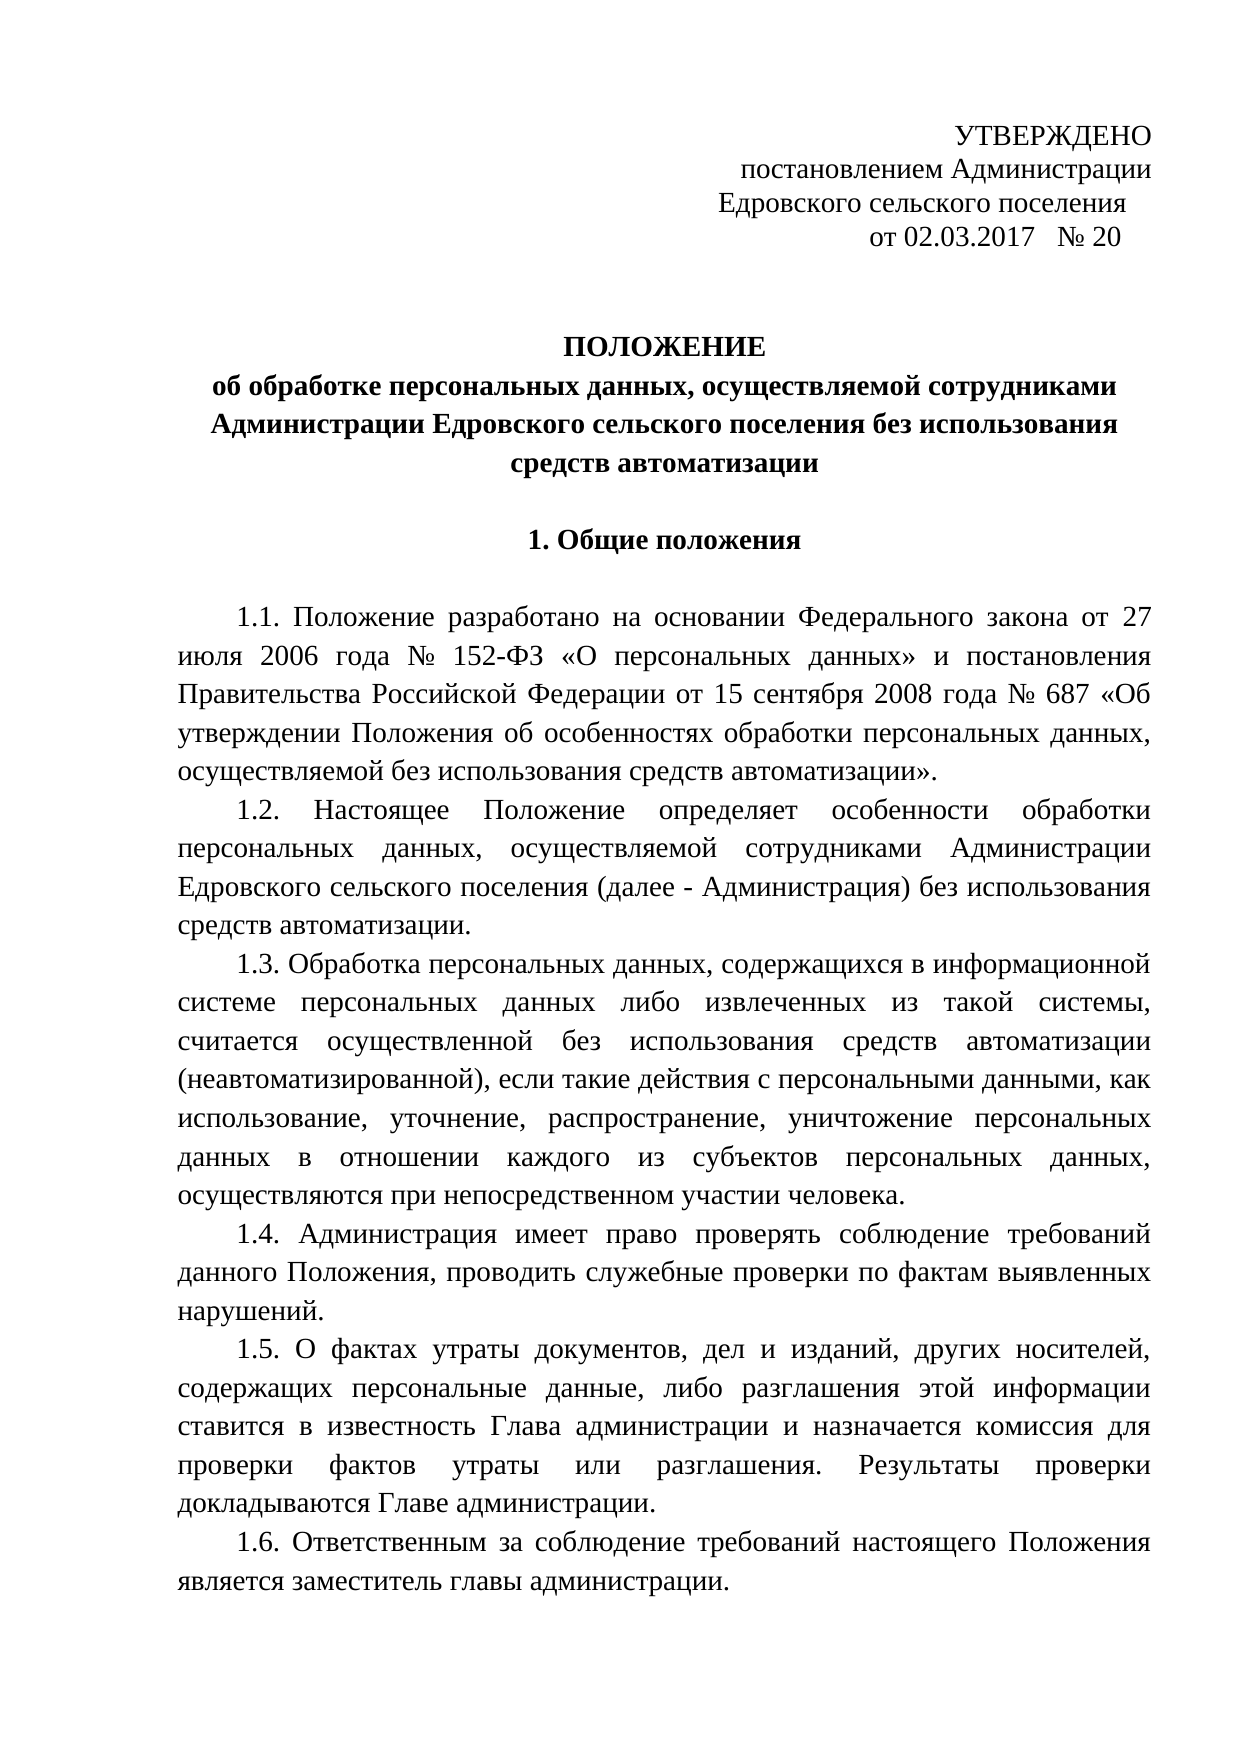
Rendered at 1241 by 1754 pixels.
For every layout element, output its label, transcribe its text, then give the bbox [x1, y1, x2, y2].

text 1.3. Обработка персональных данных, содержащихся в информационной системе персональных данных либо извлеченных из такой системы, считается осуществленной без использования средств автоматизации (неавтоматизированной), если такие действия с персональными данными, как использование, уточнение, распространение, уничтожение персональных данных в отношении каждого из субъектов персональных данных, осуществляются при непосредственном участии человека. [177, 946, 1152, 1211]
title постановлением Администрации [177, 152, 1152, 185]
text 1.2. Настоящее Положение определяет особенности обработки персональных данных, осуществляемой сотрудниками Администрации Едровского сельского поселения (далее - Администрация) без использования средств автоматизации. [177, 792, 1152, 941]
text Администрации Едровского сельского поселения без использования средств автоматизации [177, 406, 1152, 478]
text 1.6. Ответственным за соблюдение требований настоящего Положения является заместитель главы администрации. [177, 1524, 1152, 1596]
text об обработке персональных данных, осуществляемой сотрудниками [177, 368, 1152, 401]
text 1.4. Администрация имеет право проверять соблюдение требований данного Положения, проводить служебные проверки по фактам выявленных нарушений. [177, 1216, 1152, 1326]
text 1.1. Положение разработано на основании Федерального закона от 27 июля 2006 года № 152-ФЗ «О персональных данных» и постановления Правительства Российской Федерации от 15 сентября 2008 года № 687 «Об утверждении Положения об особенностях обработки персональных данных, осуществляемой без использования средств автоматизации». [177, 599, 1152, 787]
text 1.5. О фактах утраты документов, дел и изданий, других носителей, содержащих персональные данные, либо разглашения этой информации ставится в известность Глава администрации и назначается комиссия для проверки фактов утраты или разглашения. Результаты проверки докладываются Главе администрации. [177, 1331, 1152, 1519]
title Едровского сельского поселения [177, 185, 1152, 219]
text 1. Общие положения [177, 522, 1152, 556]
title УТВЕРЖДЕНО [177, 118, 1152, 152]
title от 02.03.2017 № 20 [177, 219, 1152, 252]
text ПОЛОЖЕНИЕ [177, 329, 1152, 363]
